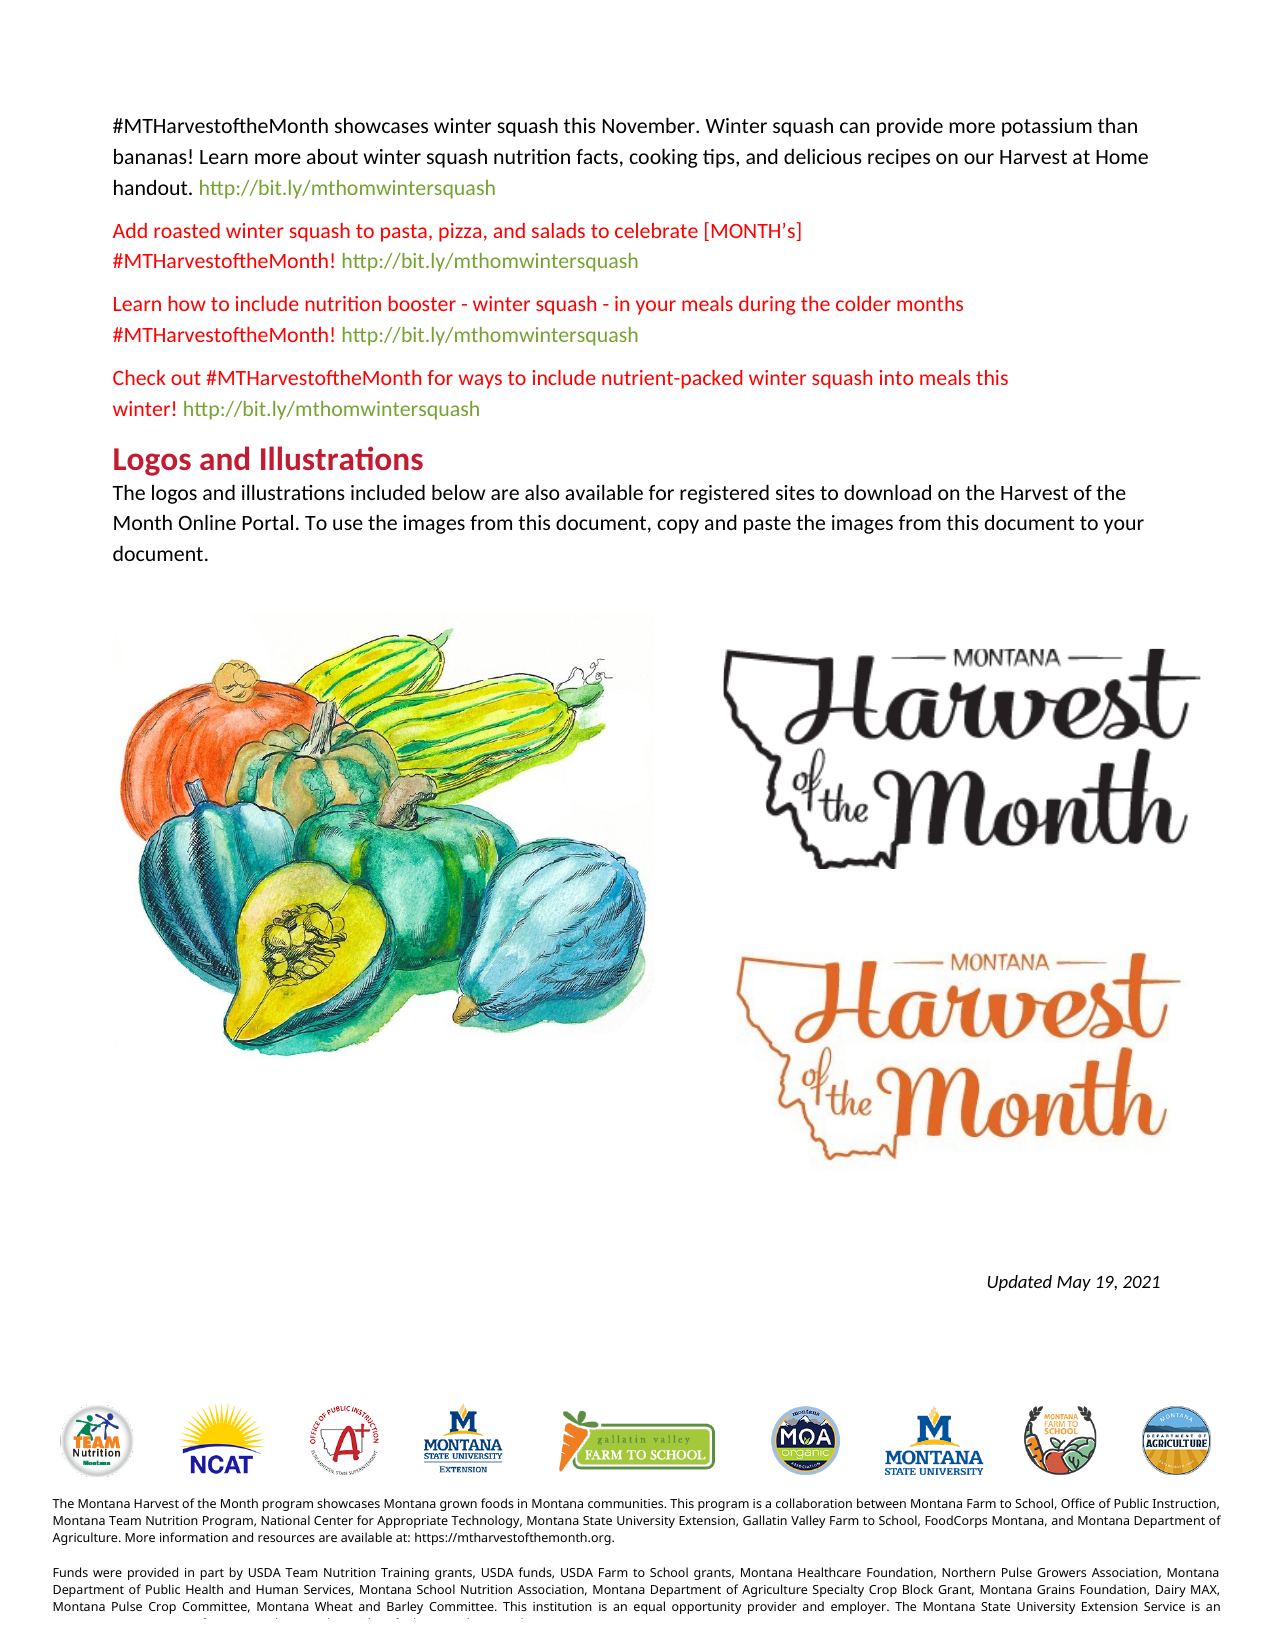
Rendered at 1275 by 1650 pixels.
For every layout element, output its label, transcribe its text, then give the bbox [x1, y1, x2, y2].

picture [51, 1403, 1222, 1477]
text #MTHarvestoftheMonth showcases winter squash this November. Winter squash can provide more potassium than bananas! Learn more about winter squash nutrition facts, cooking tips, and delicious recipes on our Harvest at Home handout. http://bit.ly/mthomwintersquash [112, 112, 1162, 200]
picture [718, 934, 1197, 1176]
text Add roasted winter squash to pasta, pizza, and salads to celebrate [MONTH’s] #MTHarvestoftheMonth! http://bit.ly/mthomwintersquash [112, 217, 1162, 274]
text Updated May 19, 2021 [112, 1271, 1162, 1294]
text Learn how to include nutrition booster - winter squash - in your meals during the colder months #MTHarvestoftheMonth! http://bit.ly/mthomwintersquash [112, 291, 1162, 348]
text The logos and illustrations included below are also available for registered sites to download on the Harvest of the Month Online Portal. To use the images from this document, copy and paste the images from this document to your document. [112, 479, 1162, 567]
picture [112, 613, 655, 1068]
text Check out #MTHarvestoftheMonth for ways to include nutrient-packed winter squash into meals this winter! http://bit.ly/mthomwintersquash [112, 364, 1162, 422]
text Logos and Illustrations [112, 438, 1162, 479]
picture [721, 648, 1201, 868]
